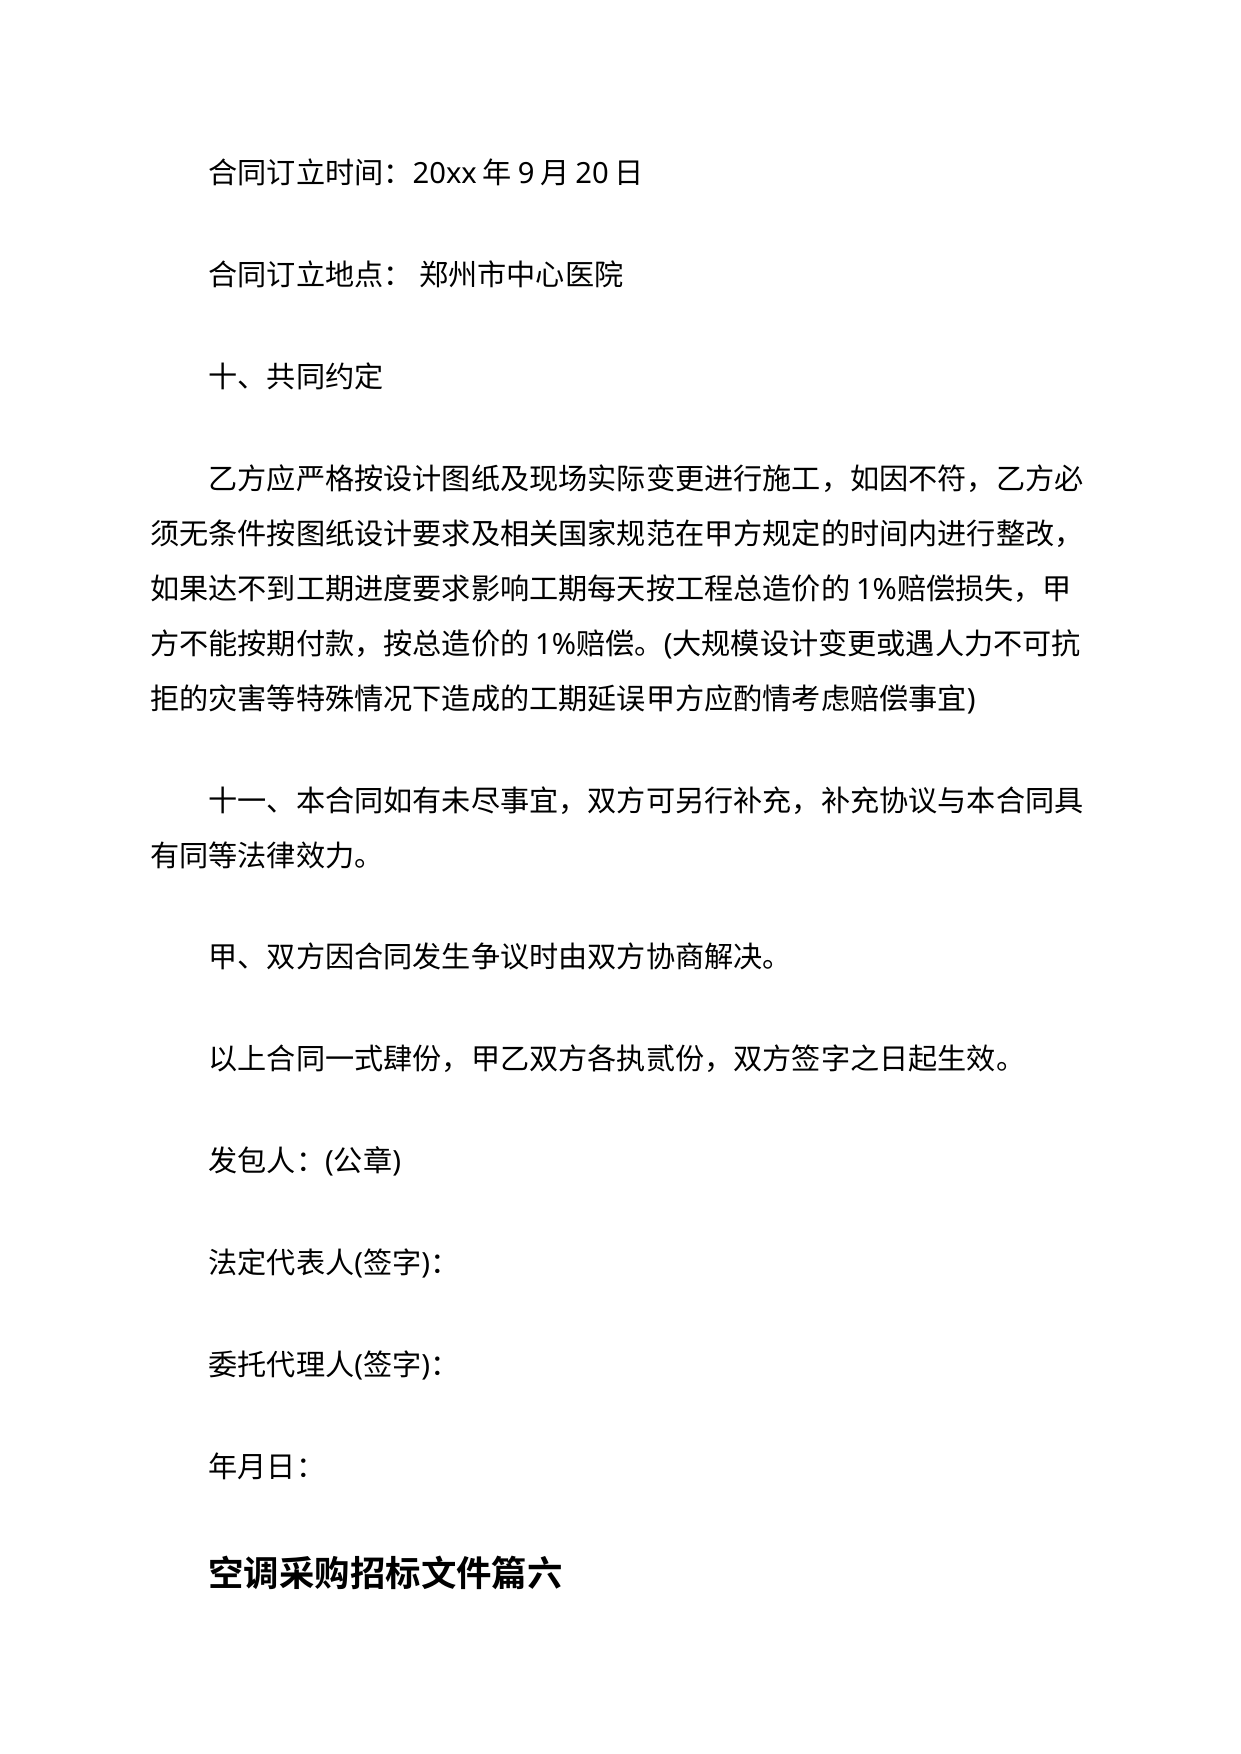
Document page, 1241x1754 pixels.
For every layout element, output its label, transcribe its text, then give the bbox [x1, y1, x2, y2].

text 年月日： [150, 1443, 1090, 1486]
text 乙方应严格按设计图纸及现场实际变更进行施工，如因不符，乙方必须无条件按图纸设计要求及相关国家规范在甲方规定的时间内进行整改，如果达不到工期进度要求影响工期每天按工程总造价的1%赔偿损失，甲方不能按期付款，按总造价的1%赔偿。(大规模设计变更或遇人力不可抗拒的灾害等特殊情况下造成的工期延误甲方应酌情考虑赔偿事宜) [150, 456, 1090, 718]
text 发包人：(公章) [150, 1137, 1090, 1180]
text 合同订立时间：20xx年9月20日 [150, 150, 1090, 192]
text 委托代理人(签字)： [150, 1341, 1090, 1384]
text 合同订立地点： 郑州市中心医院 [150, 252, 1090, 294]
text 空调采购招标文件篇六 [150, 1545, 1090, 1596]
text 十、共同约定 [150, 354, 1090, 396]
text 法定代表人(签字)： [150, 1239, 1090, 1282]
text 甲、双方因合同发生争议时由双方协商解决。 [150, 934, 1090, 976]
text 十一、本合同如有未尽事宜，双方可另行补充，补充协议与本合同具有同等法律效力。 [150, 777, 1090, 874]
text 以上合同一式肆份，甲乙双方各执贰份，双方签字之日起生效。 [150, 1036, 1090, 1078]
